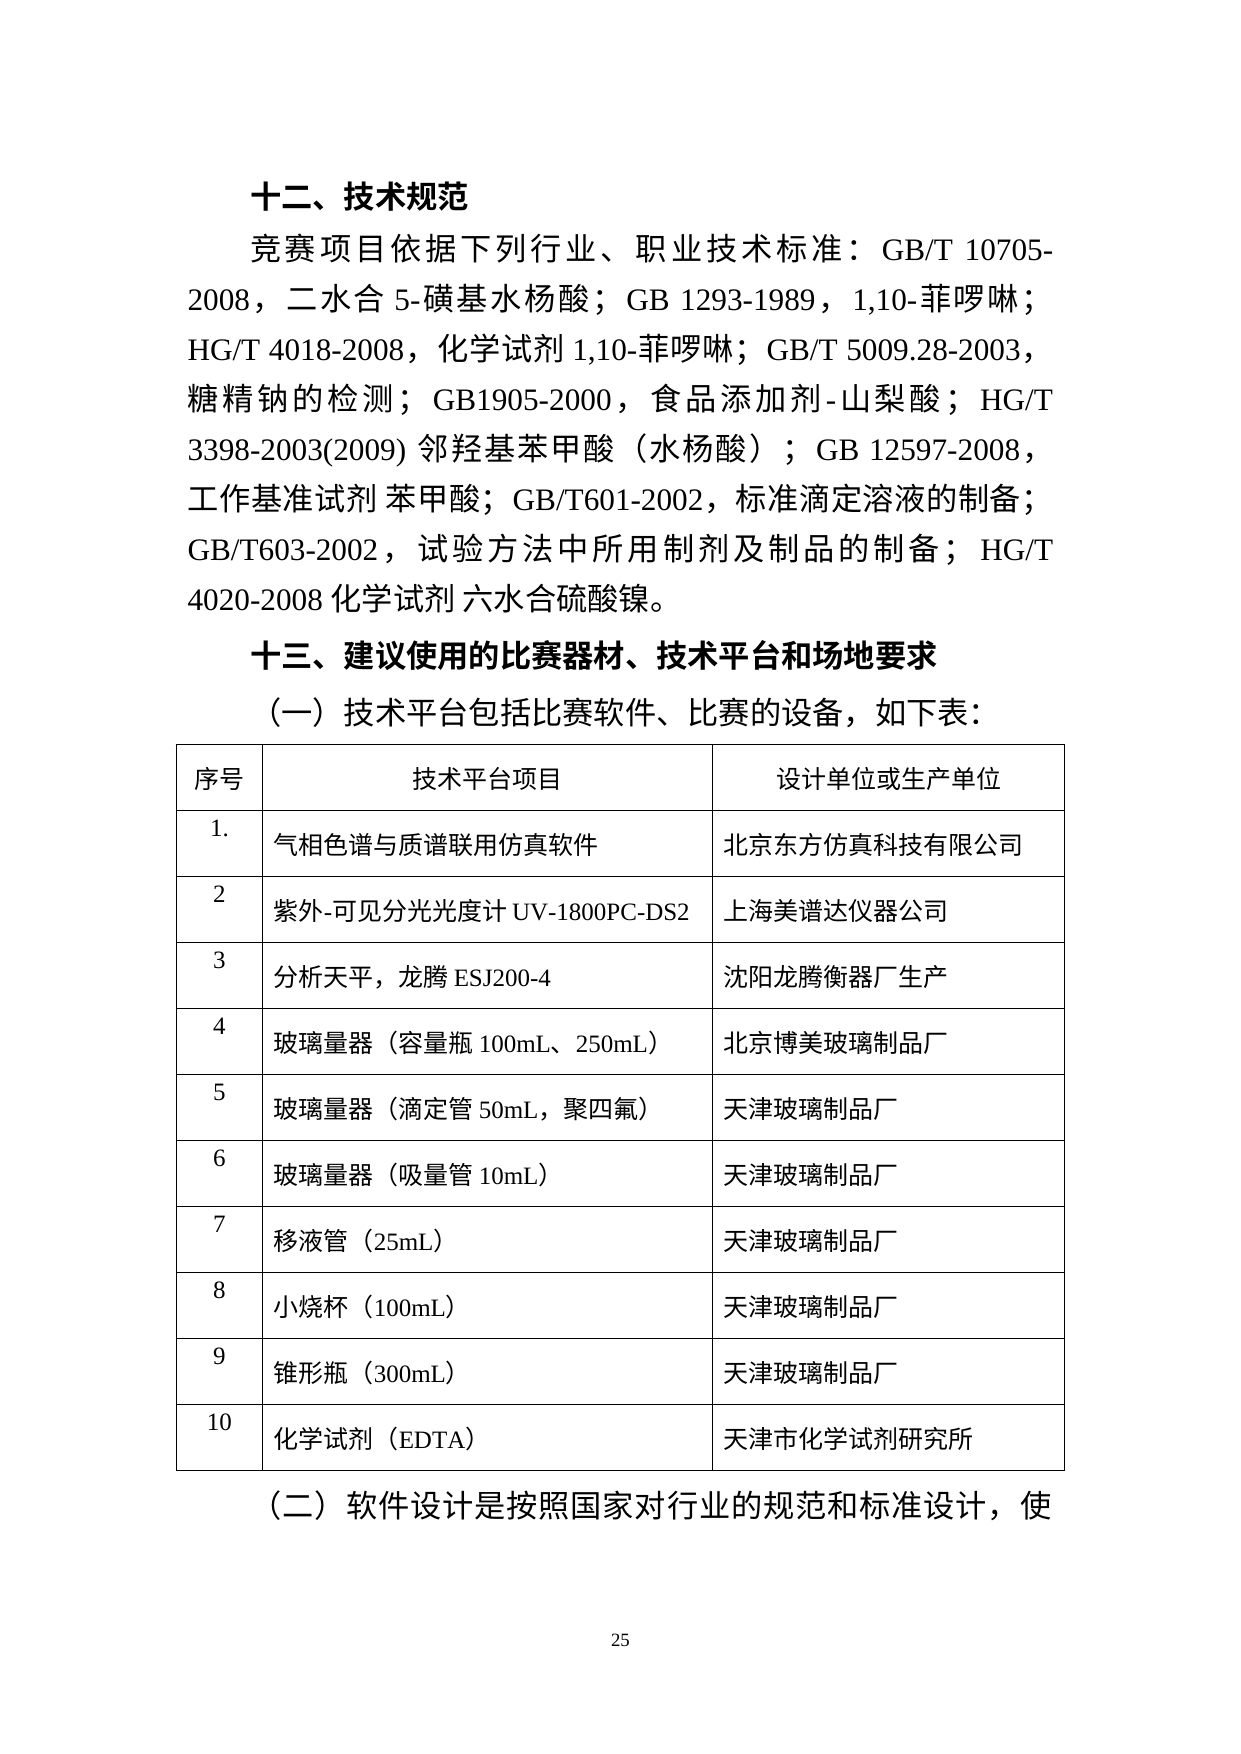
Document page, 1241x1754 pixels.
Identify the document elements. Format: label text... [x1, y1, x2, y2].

table_cell 北京东方仿真科技有限公司 [713, 811, 1064, 876]
table_cell 玻璃量器（滴定管50mL，聚四氟） [263, 1075, 712, 1140]
table_cell 9 [177, 1339, 262, 1404]
table_cell 8 [177, 1273, 262, 1338]
table_cell 化学试剂（EDTA） [263, 1405, 712, 1470]
table_cell 3 [177, 943, 262, 1008]
text 竞赛项目依据下列行业、职业技术标准：GB/T 10705-2008，二水合5-磺基水杨酸；GB 1293-1989，1,10-菲啰啉；HG/T 4018-2008，化学试剂1,10-菲啰啉；GB/T 5009.28-2003，糖精钠的检测；GB1905-2000，食品添加剂-山梨酸；HG/T 3398-2003(2009) 邻羟基苯甲酸（水杨酸）；GB 12597-2008，工作基准试剂 苯甲酸；GB/T601-2002，标准滴定溶液的制备；GB/T603-2002，试验方法中所用制剂及制品的制备；HG/T 4020-2008 化学试剂 六水合硫酸镍。 [187, 220, 1053, 620]
table_cell 天津市化学试剂研究所 [713, 1405, 1064, 1470]
table_cell 上海美谱达仪器公司 [713, 877, 1064, 942]
table_cell 10 [177, 1405, 262, 1470]
table_cell 6 [177, 1141, 262, 1206]
table_header 序号 [177, 745, 262, 810]
table_cell 玻璃量器（容量瓶100mL、250mL） [263, 1009, 712, 1074]
table_cell 沈阳龙腾衡器厂生产 [713, 943, 1064, 1008]
table_cell 小烧杯（100mL） [263, 1273, 712, 1338]
table_cell 天津玻璃制品厂 [713, 1273, 1064, 1338]
table_cell 天津玻璃制品厂 [713, 1075, 1064, 1140]
table_cell 天津玻璃制品厂 [713, 1339, 1064, 1404]
table_cell 1. [177, 811, 262, 876]
table_cell 分析天平，龙腾ESJ200-4 [263, 943, 712, 1008]
table_cell 2 [177, 877, 262, 942]
text （一）技术平台包括比赛软件、比赛的设备，如下表： [187, 679, 1053, 744]
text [187, 1471, 1053, 1536]
table_cell 北京博美玻璃制品厂 [713, 1009, 1064, 1074]
table_cell 天津玻璃制品厂 [713, 1141, 1064, 1206]
table_cell 7 [177, 1207, 262, 1272]
table_cell 天津玻璃制品厂 [713, 1207, 1064, 1272]
table_cell 5 [177, 1075, 262, 1140]
table_cell 气相色谱与质谱联用仿真软件 [263, 811, 712, 876]
table_cell 4 [177, 1009, 262, 1074]
text 十二、技术规范 [187, 162, 1053, 220]
table_cell 玻璃量器（吸量管10mL） [263, 1141, 712, 1206]
table_cell 紫外-可见分光光度计UV-1800PC-DS2 [263, 877, 712, 942]
text 十三、建议使用的比赛器材、技术平台和场地要求 [187, 620, 1053, 679]
table_header 设计单位或生产单位 [713, 745, 1064, 810]
table_header 技术平台项目 [263, 745, 712, 810]
table_cell 锥形瓶（300mL） [263, 1339, 712, 1404]
table_cell 移液管（25mL） [263, 1207, 712, 1272]
